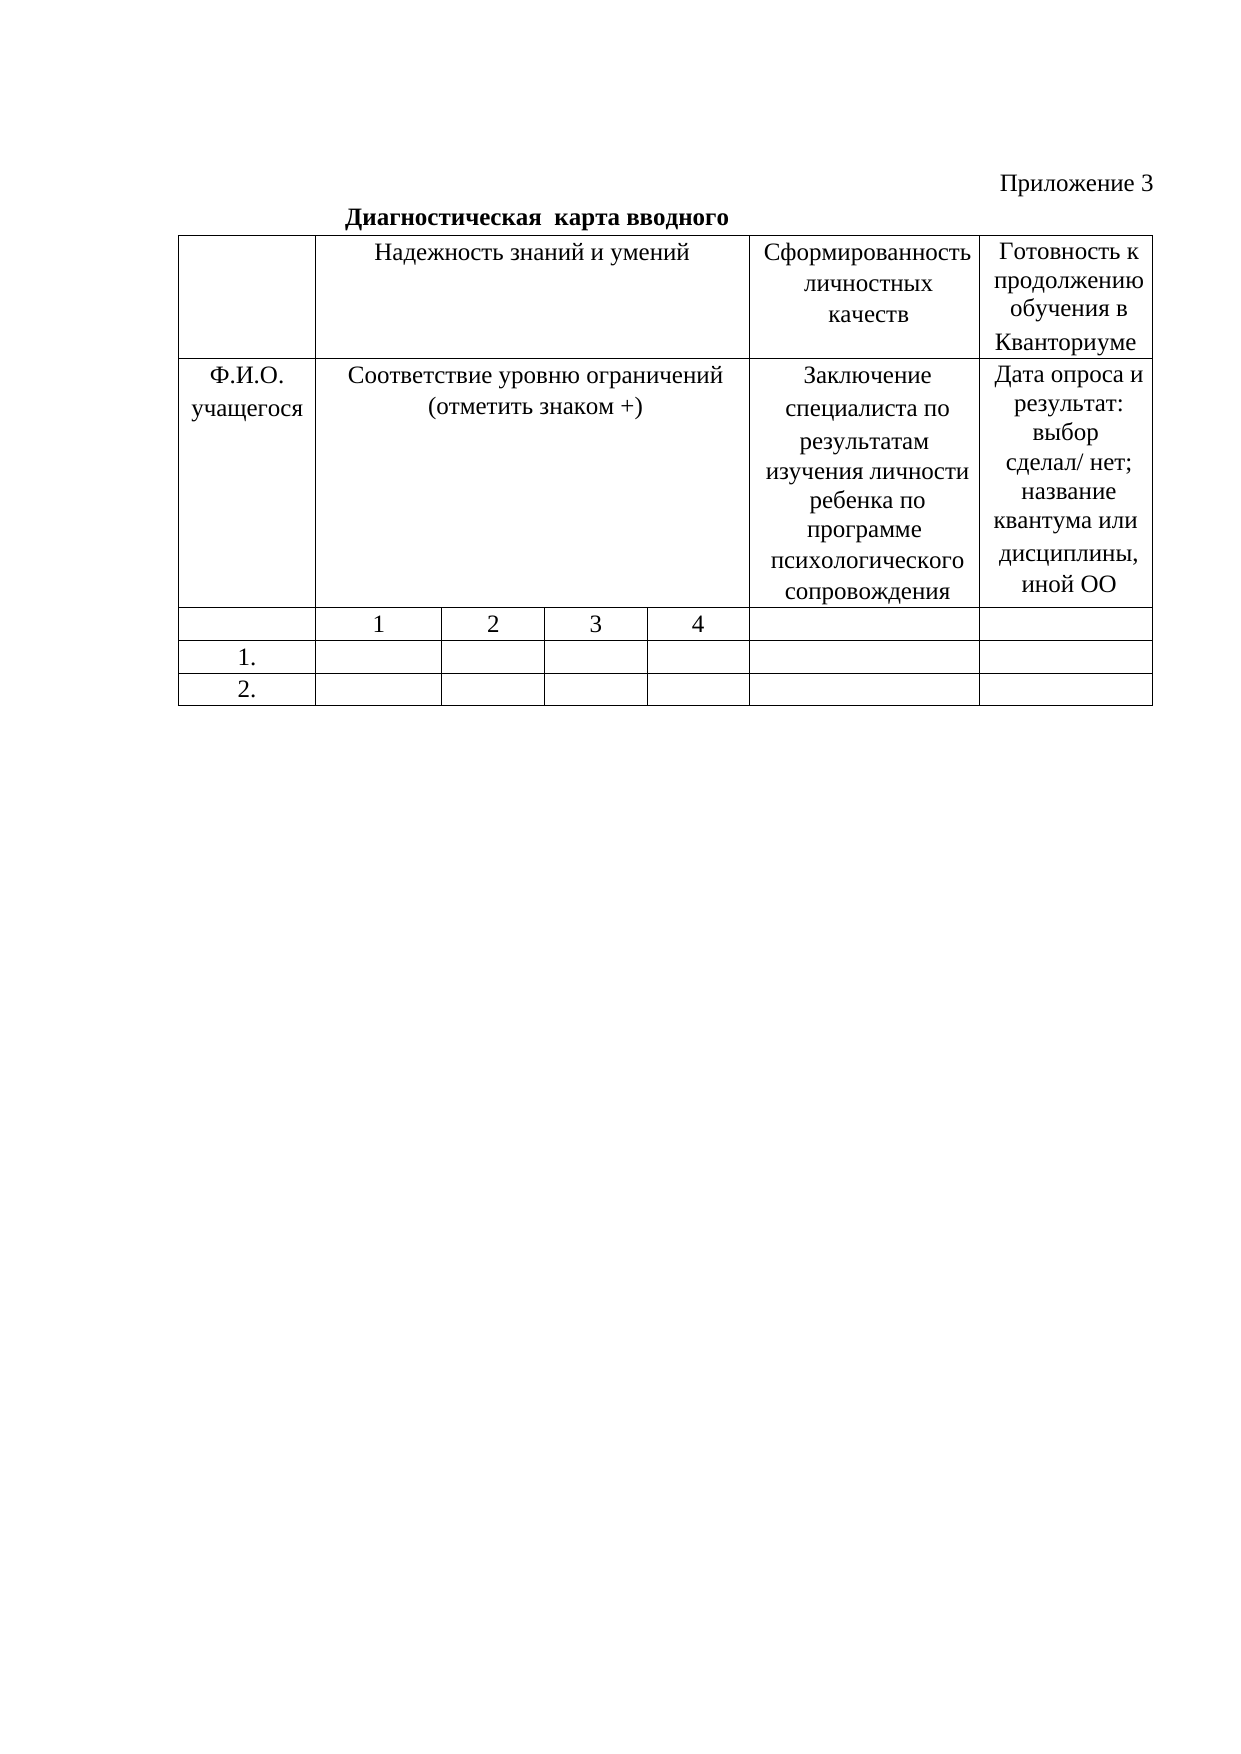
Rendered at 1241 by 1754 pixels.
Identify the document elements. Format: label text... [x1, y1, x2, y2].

table_cell [545, 641, 647, 673]
table_cell [545, 674, 647, 705]
table_cell [750, 641, 979, 673]
table_cell 4 [648, 608, 749, 640]
table_cell [980, 641, 1152, 673]
table_header Сформированность личностных качеств [750, 236, 979, 358]
table_cell 1. [179, 641, 315, 673]
table_cell [179, 608, 315, 640]
table_header Надежность знаний и умений [316, 236, 749, 358]
table_header Готовность к продолжению обучения в Кванториуме [980, 236, 1152, 358]
table_cell [750, 608, 979, 640]
table_cell [980, 608, 1152, 640]
table_cell [316, 674, 441, 705]
table_cell 2. [179, 674, 315, 705]
table_cell 2 [442, 608, 544, 640]
table_header [179, 236, 315, 358]
table_cell 1 [316, 608, 441, 640]
table_cell [442, 641, 544, 673]
table_cell 3 [545, 608, 647, 640]
table_cell [750, 674, 979, 705]
table_cell Дата опроса и результат: выбор сделал/ нет; название квантума или дисциплины, иной ОО [980, 359, 1152, 607]
text Приложение 3 [177, 168, 1153, 197]
table_cell [980, 674, 1152, 705]
table_cell [442, 674, 544, 705]
table_cell [648, 641, 749, 673]
table_cell [316, 641, 441, 673]
text Диагностическая карта вводного [345, 202, 1156, 231]
table_cell [648, 674, 749, 705]
table_cell Заключение специалиста по результатам изучения личности ребенка по программе психологического сопровождения [750, 359, 979, 607]
table_cell Ф.И.О. учащегося [179, 359, 315, 607]
table_cell Соответствие уровню ограничений (отметить знаком +) [316, 359, 749, 607]
